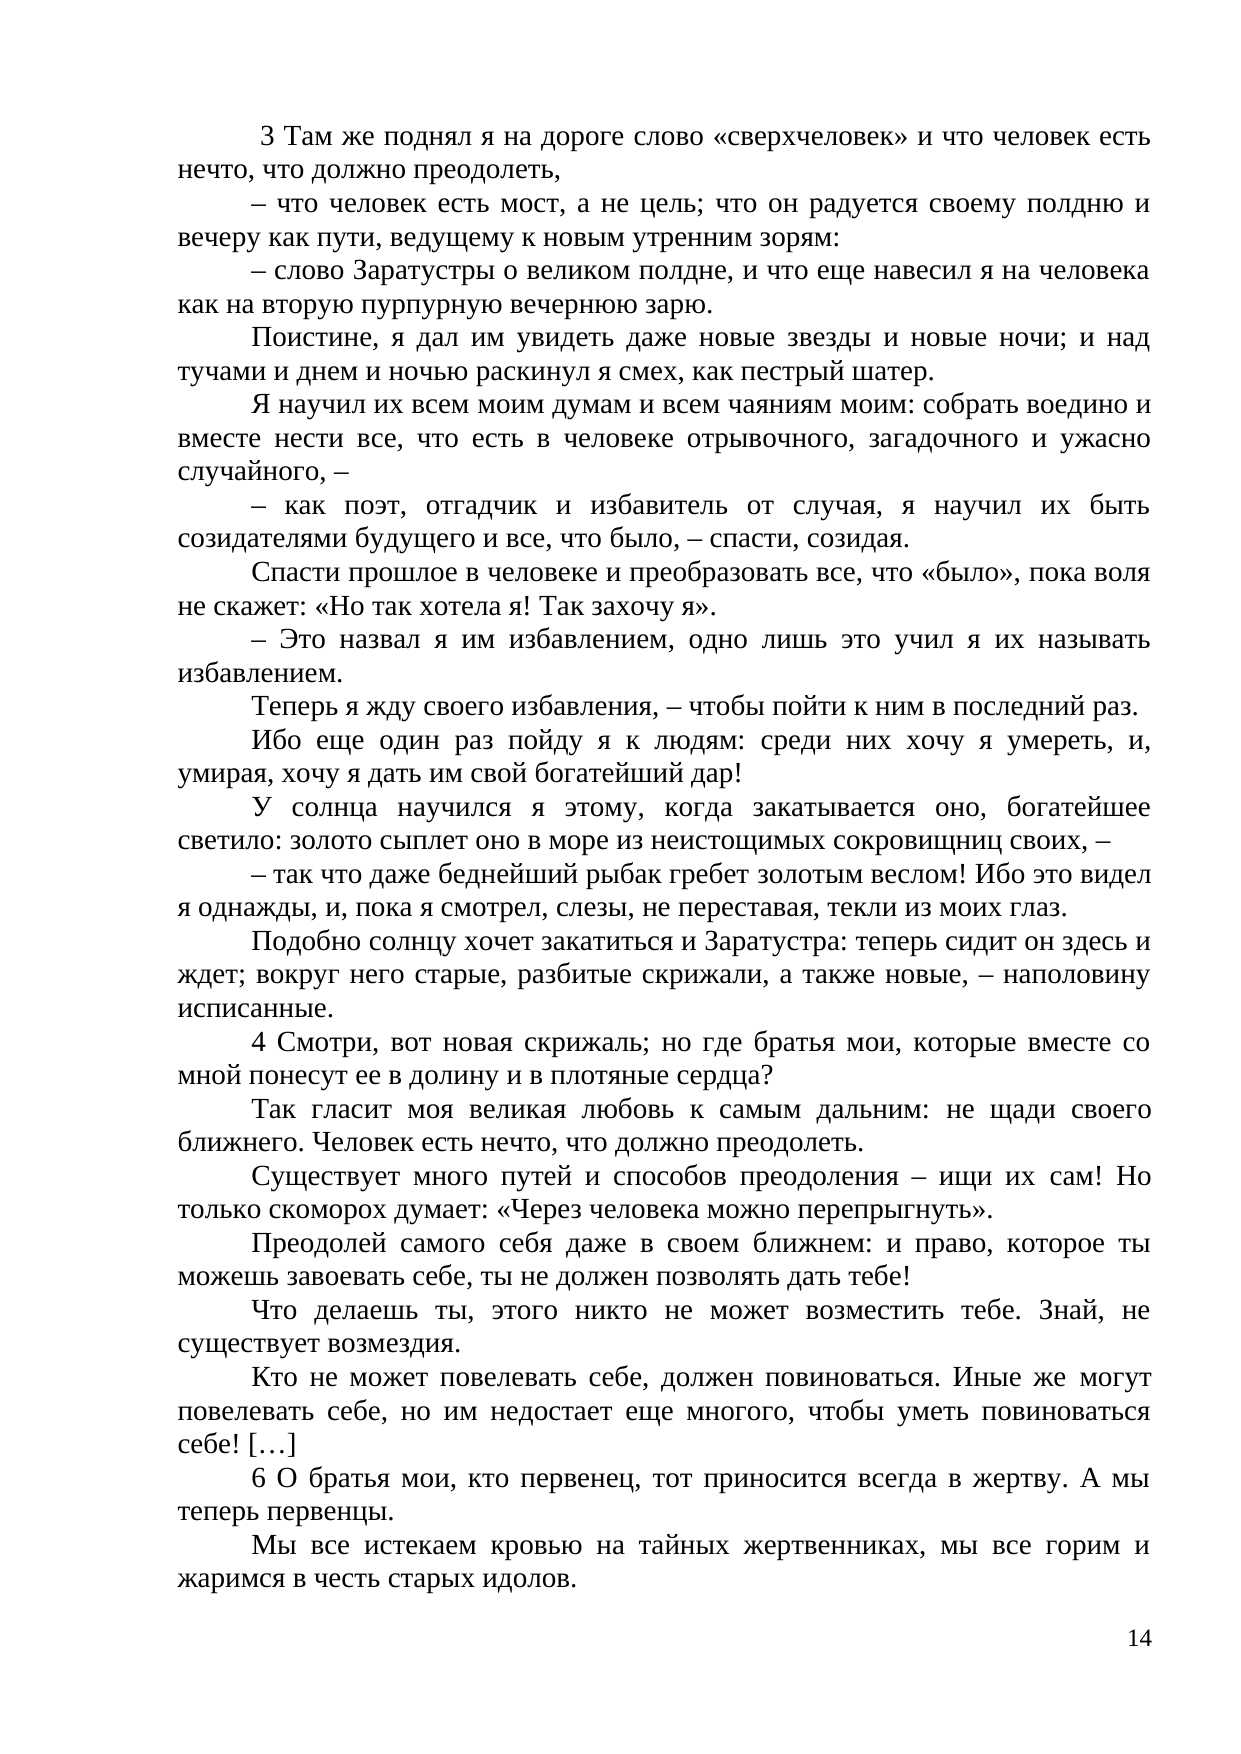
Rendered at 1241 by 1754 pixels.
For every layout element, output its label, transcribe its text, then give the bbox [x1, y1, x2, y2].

text – как поэт, отгадчик и избавитель от случая, я научил их быть созидателями будущего и все, что было, – спасти, созидая. [177, 487, 1152, 554]
text – что человек есть мост, а не цель; что он радуется своему полдню и вечеру как пути, ведущему к новым утренним зорям: [177, 185, 1152, 252]
text Теперь я жду своего избавления, – чтобы пойти к ним в последний раз. [177, 688, 1152, 722]
text Так гласит моя великая любовь к самым дальним: не щади своего ближнего. Человек есть нечто, что должно преодолеть. [177, 1091, 1152, 1158]
text Кто не может повелевать себе, должен повиноваться. Иные же могут повелевать себе, но им недостает еще многого, чтобы уметь повиноваться себе! […] [177, 1359, 1152, 1460]
text Я научил их всем моим думам и всем чаяниям моим: собрать воедино и вместе нести все, что есть в человеке отрывочного, загадочного и ужасно случайного, – [177, 386, 1152, 487]
text 4 Смотри, вот новая скрижаль; но где братья мои, которые вместе со мной понесут ее в долину и в плотяные сердца? [177, 1024, 1152, 1091]
text Ибо еще один раз пойду я к людям: среди них хочу я умереть, и, умирая, хочу я дать им свой богатейший дар! [177, 722, 1152, 789]
text Существует много путей и способов преодоления – ищи их сам! Но только скоморох думает: «Через человека можно перепрыгнуть». [177, 1158, 1152, 1225]
text Подобно солнцу хочет закатиться и Заратустра: теперь сидит он здесь и ждет; вокруг него старые, разбитые скрижали, а также новые, – наполовину исписанные. [177, 923, 1152, 1024]
text – слово Заратустры о великом полдне, и что еще навесил я на человека как на вторую пурпурную вечернюю зарю. [177, 252, 1152, 319]
text Спасти прошлое в человеке и преобразовать все, что «было», пока воля не скажет: «Но так хотела я! Так захочу я». [177, 554, 1152, 621]
text Что делаешь ты, этого никто не может возместить тебе. Знай, не существует возмездия. [177, 1292, 1152, 1359]
text 3 Там же поднял я на дороге слово «сверхчеловек» и что человек есть нечто, что должно преодолеть, [177, 118, 1152, 185]
text У солнца научился я этому, когда закатывается оно, богатейшее светило: золото сыплет оно в море из неистощимых сокровищниц своих, – [177, 789, 1152, 856]
text Мы все истекаем кровью на тайных жертвенниках, мы все горим и жаримся в честь старых идолов. [177, 1527, 1152, 1594]
text Преодолей самого себя даже в своем ближнем: и право, которое ты можешь завоевать себе, ты не должен позволять дать тебе! [177, 1225, 1152, 1292]
text – Это назвал я им избавлением, одно лишь это учил я их называть избавлением. [177, 621, 1152, 688]
text Поистине, я дал им увидеть даже новые звезды и новые ночи; и над тучами и днем и ночью раскинул я смех, как пестрый шатер. [177, 319, 1152, 386]
text 6 О братья мои, кто первенец, тот приносится всегда в жертву. А мы теперь первенцы. [177, 1460, 1152, 1527]
text – так что даже беднейший рыбак гребет золотым веслом! Ибо это видел я однажды, и, пока я смотрел, слезы, не переставая, текли из моих глаз. [177, 856, 1152, 923]
